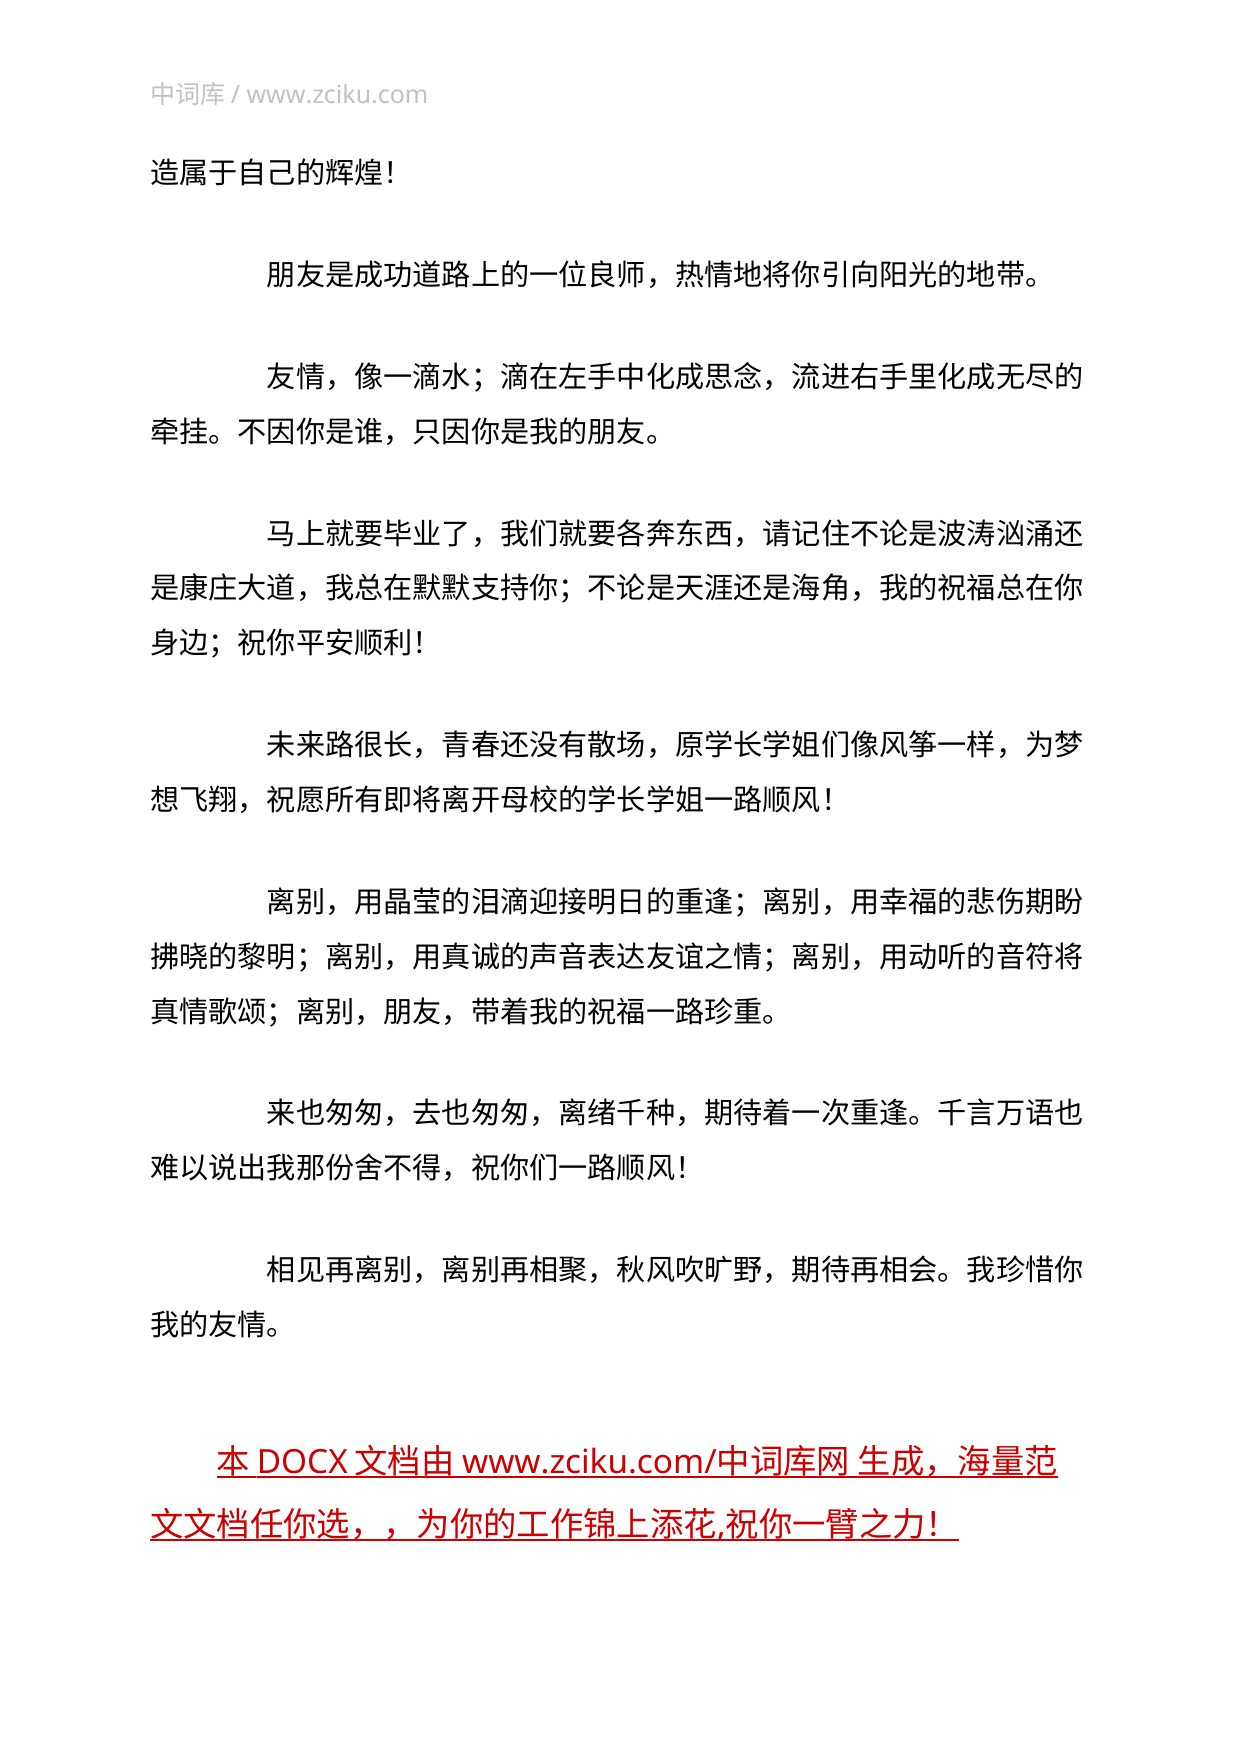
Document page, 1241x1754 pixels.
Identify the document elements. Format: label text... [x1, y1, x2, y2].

text 朋友是成功道路上的一位良师，热情地将你引向阳光的地带。 [150, 252, 1090, 294]
text 离别，用晶莹的泪滴迎接明日的重逢；离别，用幸福的悲伤期盼拂晓的黎明；离别，用真诚的声音表达友谊之情；离别，用动听的音符将真情歌颂；离别，朋友，带着我的祝福一路珍重。 [150, 878, 1090, 1031]
text 本DOCX文档由 www.zciku.com/中词库网 生成，海量范文文档任你选，，为你的工作锦上添花,祝你一臂之力！ [150, 1434, 1090, 1546]
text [150, 150, 1090, 192]
text 友情，像一滴水；滴在左手中化成思念，流进右手里化成无尽的牵挂。不因你是谁，只因你是我的朋友。 [150, 353, 1090, 451]
text 来也匆匆，去也匆匆，离绪千种，期待着一次重逢。千言万语也难以说出我那份舍不得，祝你们一路顺风！ [150, 1090, 1090, 1187]
text 未来路很长，青春还没有散场，原学长学姐们像风筝一样，为梦想飞翔，祝愿所有即将离开母校的学长学姐一路顺风！ [150, 722, 1090, 819]
text 马上就要毕业了，我们就要各奔东西，请记住不论是波涛汹涌还是康庄大道，我总在默默支持你；不论是天涯还是海角，我的祝福总在你身边；祝你平安顺利！ [150, 510, 1090, 662]
text 相见再离别，离别再相聚，秋风吹旷野，期待再相会。我珍惜你我的友情。 [150, 1247, 1090, 1344]
